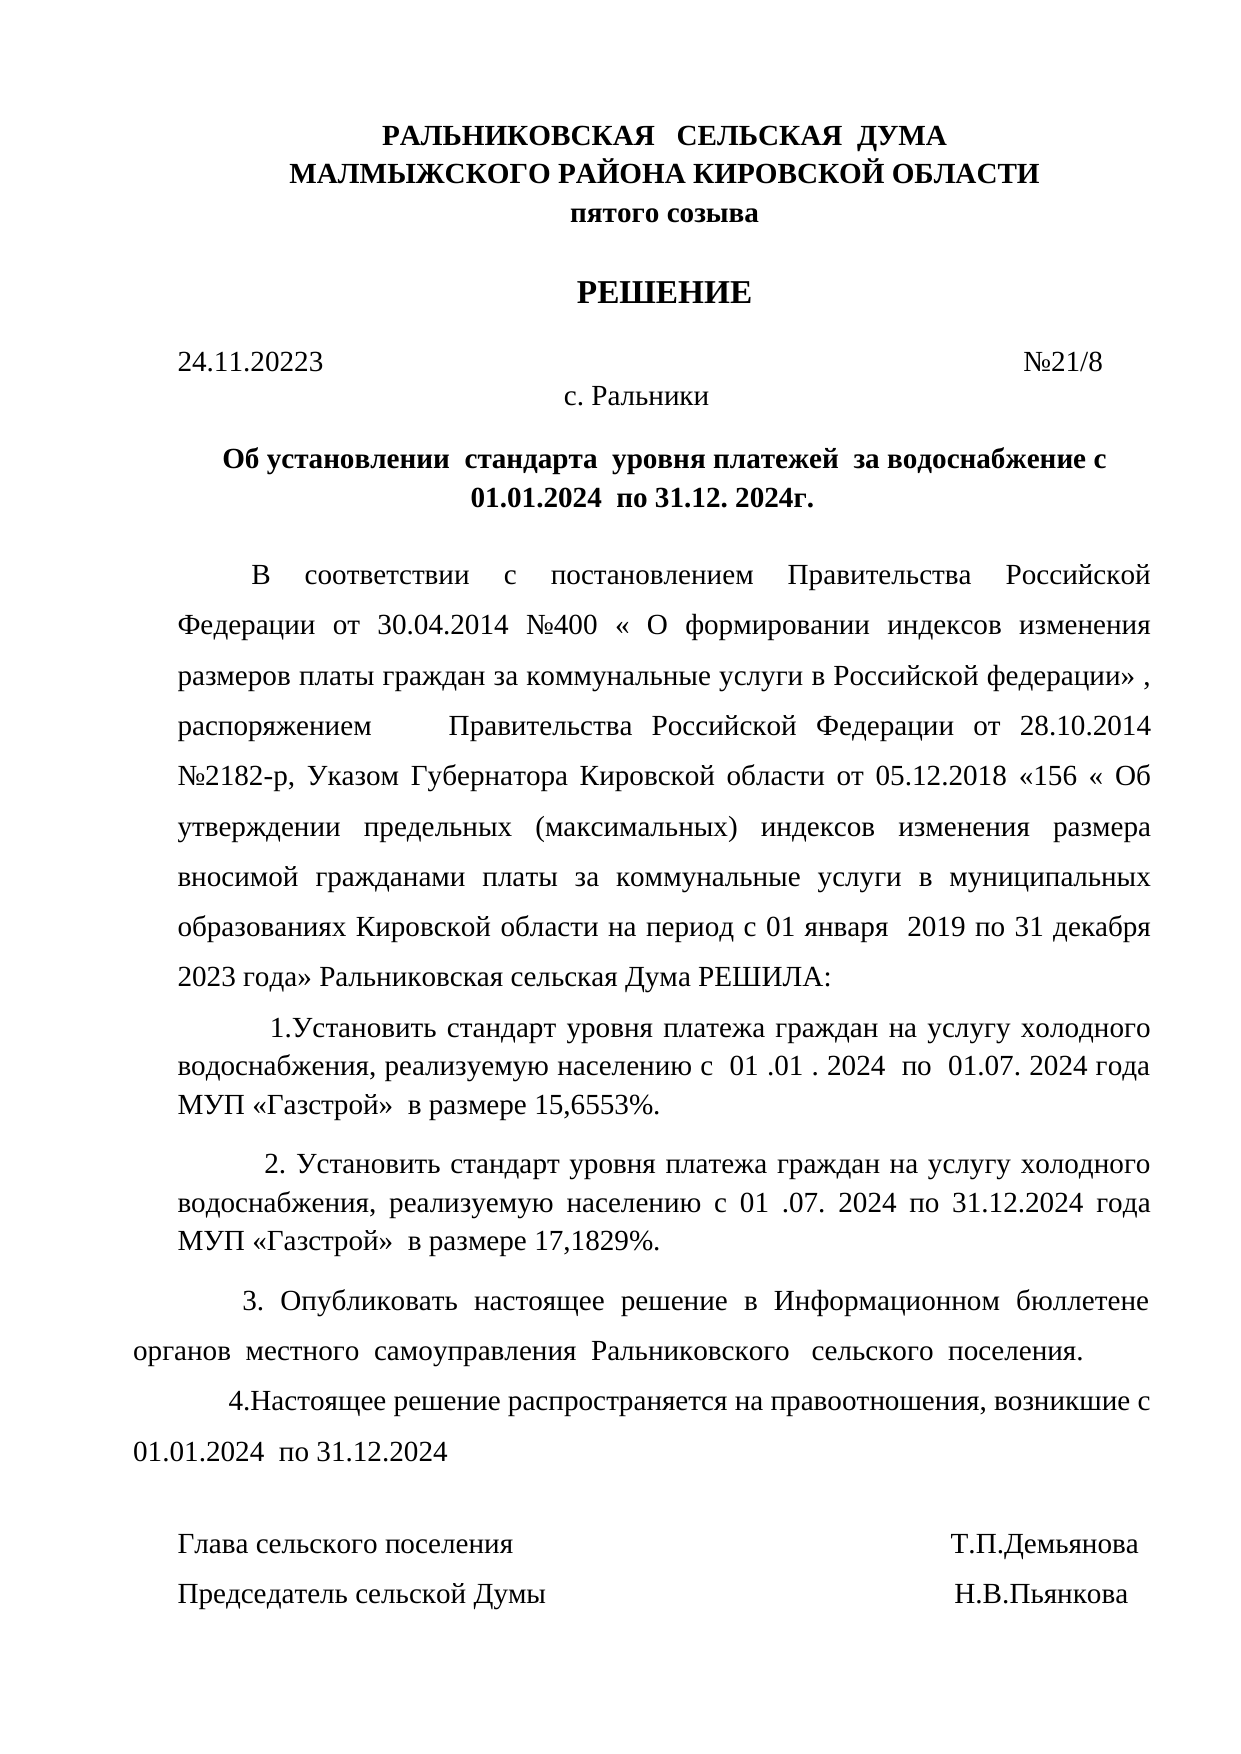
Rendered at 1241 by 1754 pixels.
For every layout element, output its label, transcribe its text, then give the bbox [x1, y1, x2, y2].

text Об установлении стандарта уровня платежей за водоснабжение с 01.01.2024 по 31.12. 2024г. [133, 441, 1152, 513]
text МАЛМЫЖСКОГО РАЙОНА КИРОВСКОЙ ОБЛАСТИ [133, 157, 1152, 190]
text Председатель сельской Думы Н.В.Пьянкова [133, 1576, 1152, 1610]
text 4.Настоящее решение распространяется на правоотношения, возникшие с 01.01.2024 по 31.12.2024 [133, 1383, 1152, 1467]
subtitle В соответствии с постановлением Правительства Российской Федерации от 30.04.2014 №400 « О формировании индексов изменения размеров платы граждан за коммунальные услуги в Российской федерации» , распоряжением Правительства Российской Федерации от 28.10.2014 №2182-р, Указом Губернатора Кировской области от 05.12.2018 «156 « Об утверждении предельных (максимальных) индексов изменения размера вносимой гражданами платы за коммунальные услуги в муниципальных образованиях Кировской области на период с 01 января 2019 по 31 декабря 2023 года» Ральниковская сельская Дума РЕШИЛА: [177, 557, 1152, 993]
text 1.Установить стандарт уровня платежа граждан на услугу холодного водоснабжения, реализуемую населению с 01 .01 . 2024 по 01.07. 2024 года МУП «Газстрой» в размере 15,6553%. [177, 1010, 1152, 1121]
text 3. Опубликовать настоящее решение в Информационном бюллетене органов местного самоуправления Ральниковского сельского поселения. [133, 1283, 1152, 1367]
text 2. Установить стандарт уровня платежа граждан на услугу холодного водоснабжения, реализуемую населению с 01 .07. 2024 по 31.12.2024 года МУП «Газстрой» в размере 17,1829%. [177, 1146, 1152, 1257]
subtitle 24.11.20223 №21/8 [133, 344, 1152, 378]
text РАЛЬНИКОВСКАЯ СЕЛЬСКАЯ ДУМА [133, 118, 1152, 152]
subtitle с. Ральники [133, 378, 1152, 411]
text пятого созыва [133, 195, 1152, 229]
text Глава сельского поселения Т.П.Демьянова [133, 1526, 1152, 1559]
subtitle РЕШЕНИЕ [133, 272, 1152, 311]
